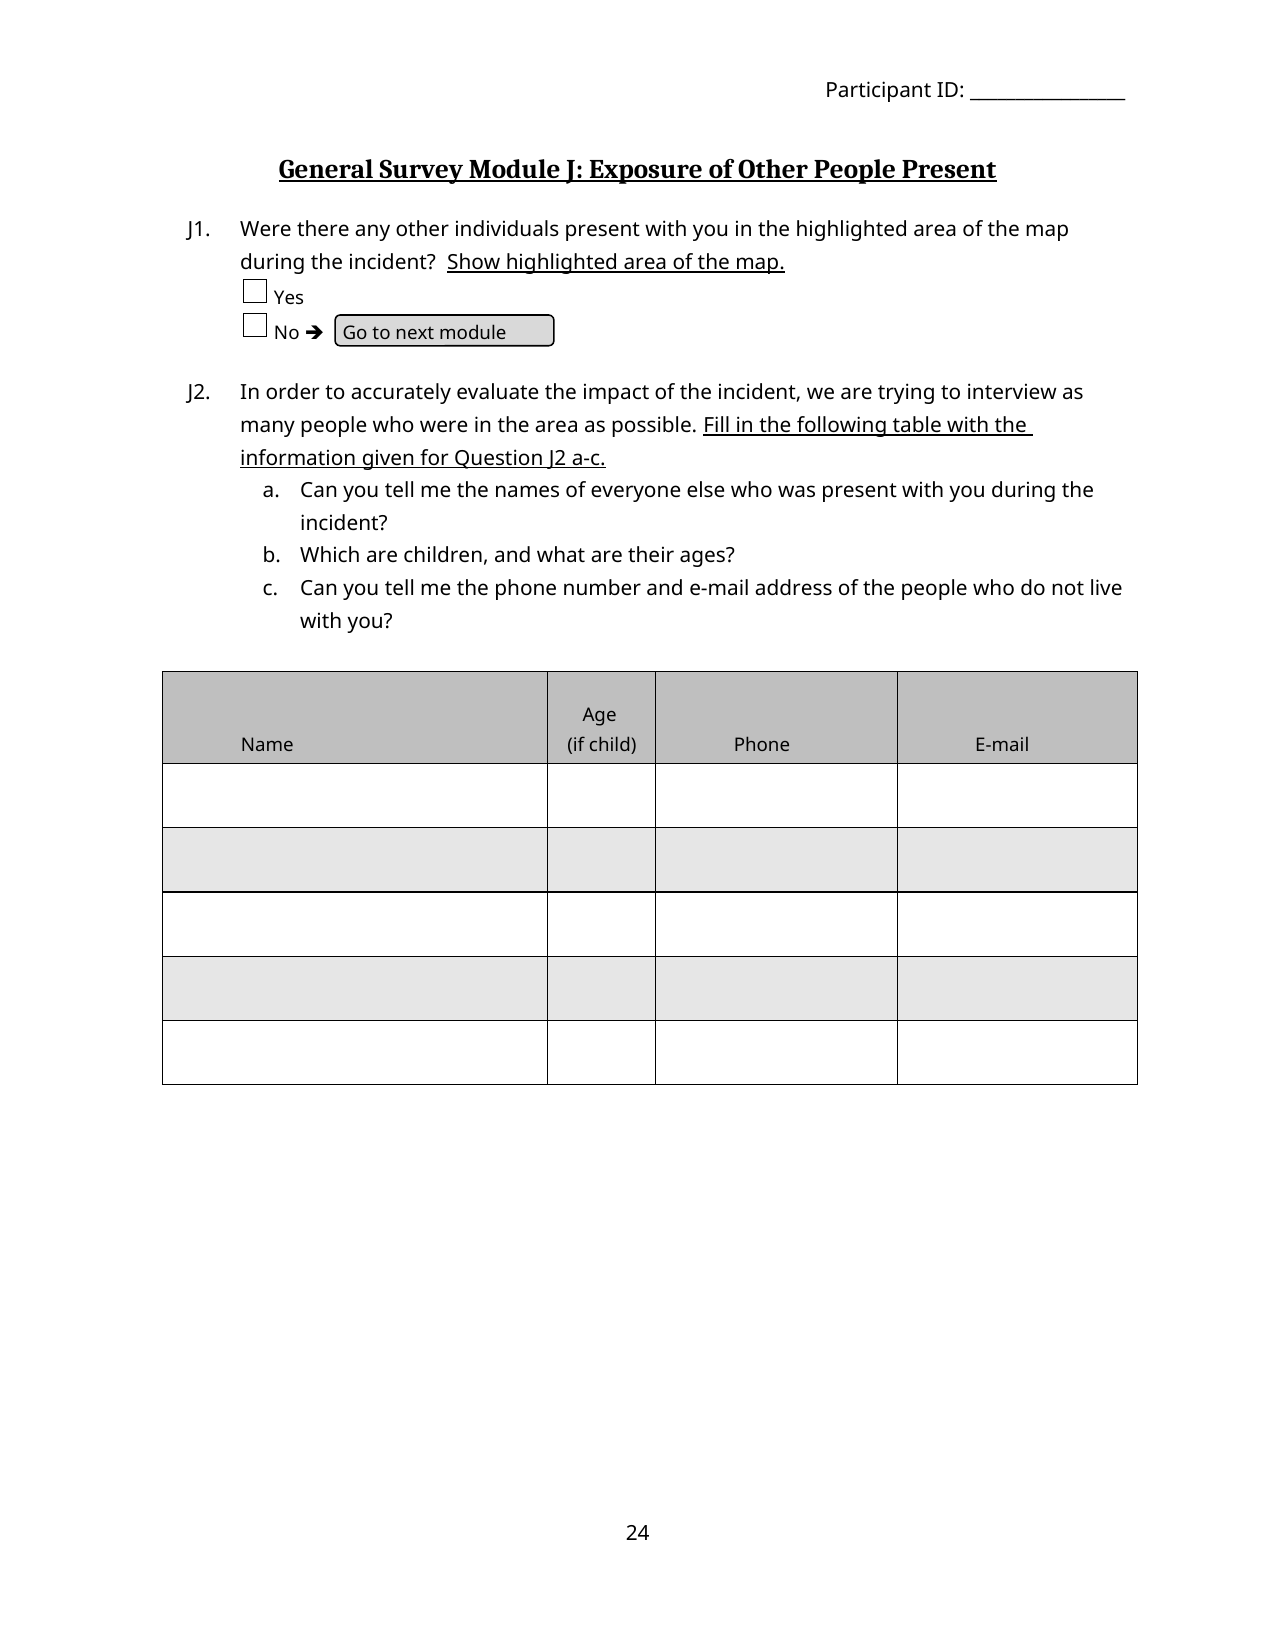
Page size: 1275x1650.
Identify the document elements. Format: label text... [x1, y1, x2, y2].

table_cell [898, 1021, 1137, 1084]
list Were there any other individuals present with you in the highlighted area of the map during the incident? Show highlighted area of the map. [187, 214, 1125, 276]
text No Go to next module [244, 314, 1125, 344]
table_cell [656, 893, 897, 956]
table_cell [656, 764, 897, 827]
table_header Name [163, 672, 547, 763]
table_cell [548, 764, 655, 827]
table_cell [163, 828, 547, 891]
table_cell [656, 1021, 897, 1084]
table_cell [163, 1021, 547, 1084]
table_cell [163, 957, 547, 1020]
list Can you tell me the names of everyone else who was present with you during the incident? [262, 475, 1125, 536]
table_cell [163, 764, 547, 827]
list Which are children, and what are their ages? [262, 541, 1125, 569]
list In order to accurately evaluate the impact of the incident, we are trying to interview as many people who were in the area as possible. Fill in the following table with the information given for Question J2 a-c. [187, 377, 1125, 471]
table_header Phone [656, 672, 897, 763]
table_cell [656, 828, 897, 891]
table_cell [656, 957, 897, 1020]
table_cell [548, 957, 655, 1020]
table_cell [898, 893, 1137, 956]
table_cell [163, 893, 547, 956]
table_cell [898, 764, 1137, 827]
table_header Age (if child) [548, 672, 655, 763]
subtitle General Survey Module J: Exposure of Other People Present [150, 154, 1125, 185]
table_cell [548, 828, 655, 891]
table_cell [548, 1021, 655, 1084]
table_cell [548, 893, 655, 956]
list Can you tell me the phone number and e-mail address of the people who do not live with you? [262, 573, 1125, 634]
text Yes [244, 280, 1125, 310]
table_header E-mail [898, 672, 1137, 763]
table_cell [898, 828, 1137, 891]
table_cell [898, 957, 1137, 1020]
